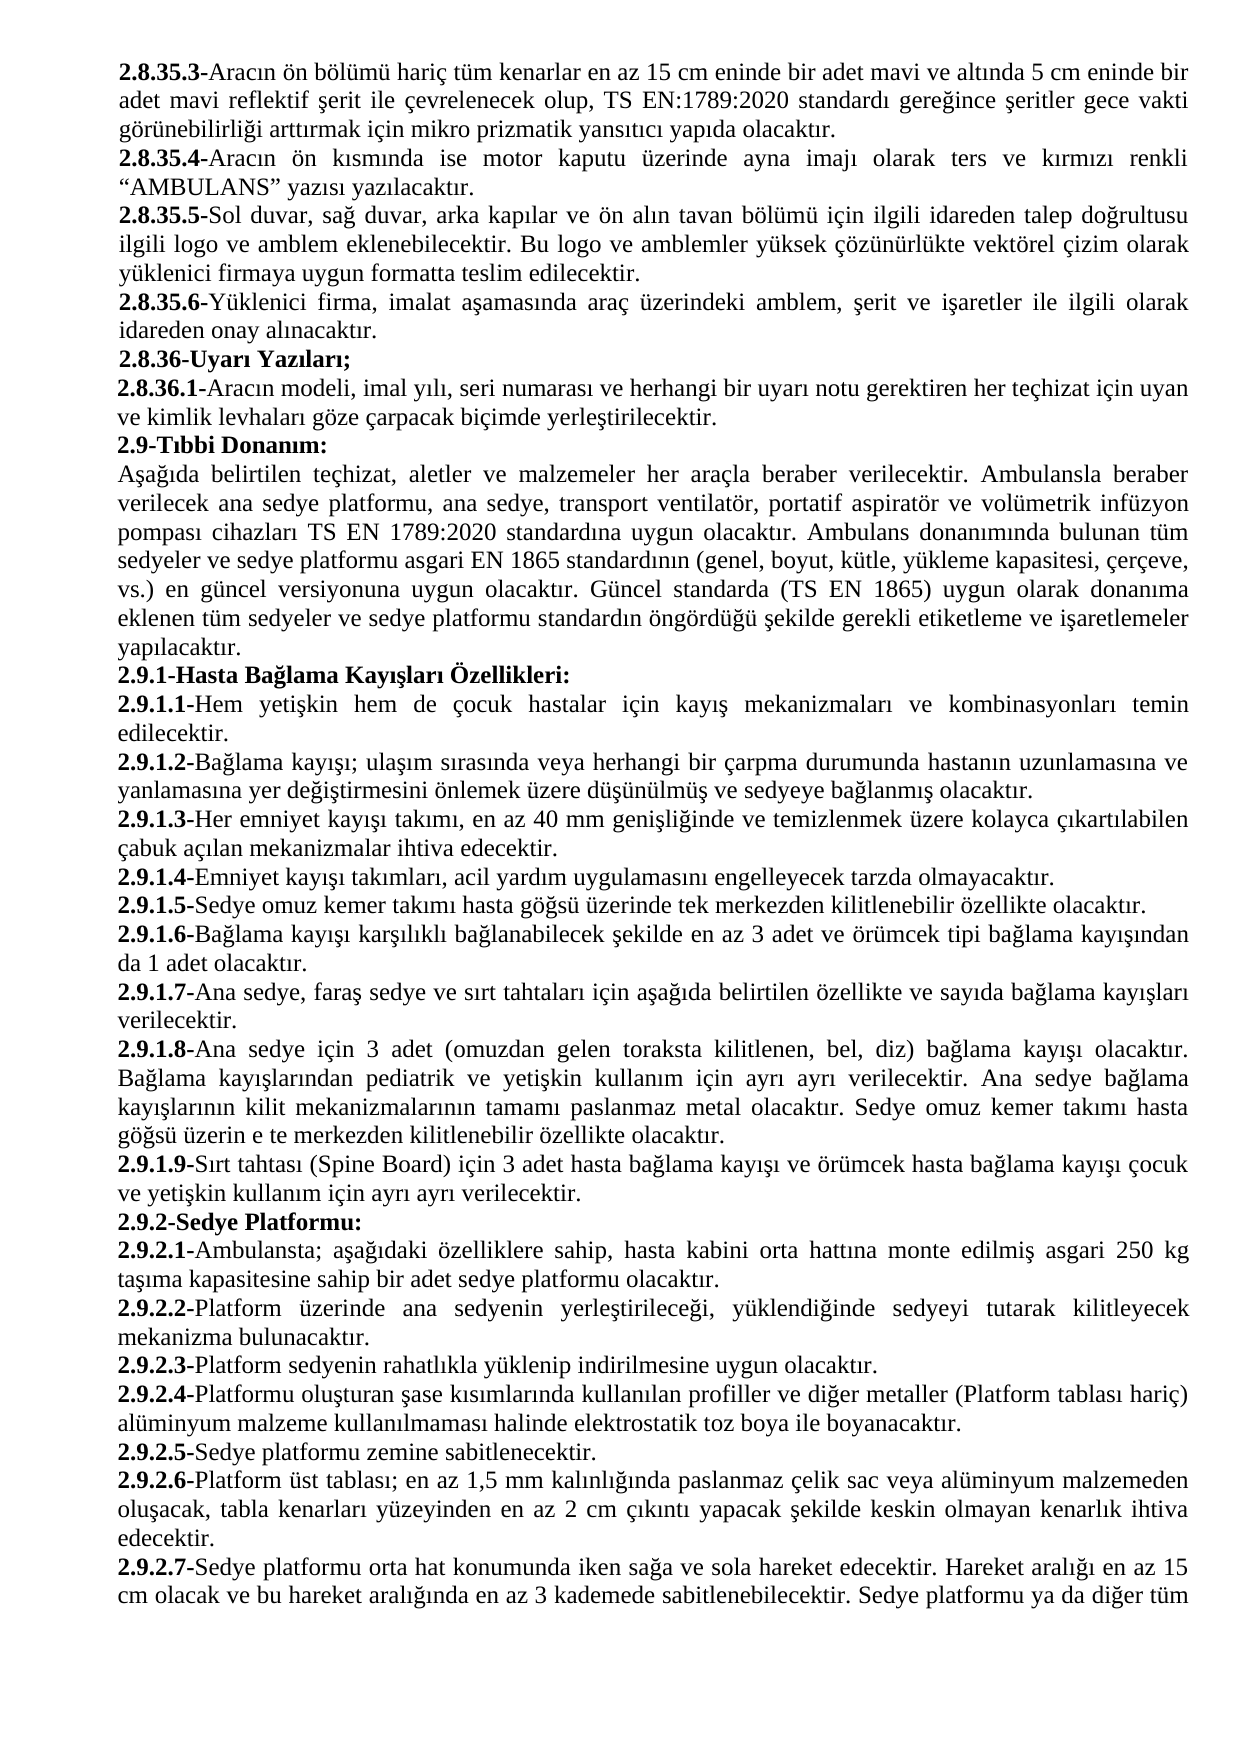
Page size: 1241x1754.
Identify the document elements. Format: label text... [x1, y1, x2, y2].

text 2.8.35.4-Aracın ön kısmında ise motor kaputu üzerinde ayna imajı olarak ters ve kırmızı renkli “AMBULANS” yazısı yazılacaktır. [118, 143, 1190, 200]
text 2.9.1.5-Sedye omuz kemer takımı hasta göğsü üzerinde tek merkezden kilitlenebilir özellikte olacaktır. [117, 890, 1190, 919]
text 2.8.36.1-Aracın modeli, imal yılı, seri numarası ve herhangi bir uyarı notu gerektiren her teçhizat için uyan ve kimlik levhaları göze çarpacak biçimde yerleştirilecektir. [117, 373, 1190, 430]
text 2.8.35.6-Yüklenici firma, imalat aşamasında araç üzerindeki amblem, şerit ve işaretler ile ilgili olarak idareden onay alınacaktır. [118, 287, 1190, 344]
text 2.9.1.3-Her emniyet kayışı takımı, en az 40 mm genişliğinde ve temizlenmek üzere kolayca çıkartılabilen çabuk açılan mekanizmalar ihtiva edecektir. [117, 804, 1190, 862]
text 2.9.1.4-Emniyet kayışı takımları, acil yardım uygulamasını engelleyecek tarzda olmayacaktır. [117, 862, 1190, 890]
text 2.9.2.6-Platform üst tablası; en az 1,5 mm kalınlığında paslanmaz çelik sac veya alüminyum malzemeden oluşacak, tabla kenarları yüzeyinden en az 2 cm çıkıntı yapacak şekilde keskin olmayan kenarlık ihtiva edecektir. [117, 1465, 1190, 1552]
text 2.9-Tıbbi Donanım: [58, 430, 1190, 459]
text 2.8.35.5-Sol duvar, sağ duvar, arka kapılar ve ön alın tavan bölümü için ilgili idareden talep doğrultusu ilgili logo ve amblem eklenebilecektir. Bu logo ve amblemler yüksek çözünürlükte vektörel çizim olarak yüklenici firmaya uygun formatta teslim edilecektir. [118, 200, 1190, 287]
text 2.9.1.6-Bağlama kayışı karşılıklı bağlanabilecek şekilde en az 3 adet ve örümcek tipi bağlama kayışından da 1 adet olacaktır. [117, 919, 1190, 977]
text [117, 1552, 1190, 1609]
text 2.9.2.1-Ambulansta; aşağıdaki özelliklere sahip, hasta kabini orta hattına monte edilmiş asgari 250 kg taşıma kapasitesine sahip bir adet sedye platformu olacaktır. [117, 1235, 1190, 1293]
text 2.9.1.1-Hem yetişkin hem de çocuk hastalar için kayış mekanizmaları ve kombinasyonları temin edilecektir. [117, 689, 1190, 747]
text 2.9.2.3-Platform sedyenin rahatlıkla yüklenip indirilmesine uygun olacaktır. [117, 1350, 1190, 1379]
text 2.9.2.5-Sedye platformu zemine sabitlenecektir. [117, 1437, 1190, 1465]
text Aşağıda belirtilen teçhizat, aletler ve malzemeler her araçla beraber verilecektir. Ambulansla beraber verilecek ana sedye platformu, ana sedye, transport ventilatör, portatif aspiratör ve volümetrik infüzyon pompası cihazları TS EN 1789:2020 standardına uygun olacaktır. Ambulans donanımında bulunan tüm sedyeler ve sedye platformu asgari EN 1865 standardının (genel, boyut, kütle, yükleme kapasitesi, çerçeve, vs.) en güncel versiyonuna uygun olacaktır. Güncel standarda (TS EN 1865) uygun olarak donanıma eklenen tüm sedyeler ve sedye platformu standardın öngördüğü şekilde gerekli etiketleme ve işaretlemeler yapılacaktır. [117, 459, 1190, 660]
text 2.9.1.2-Bağlama kayışı; ulaşım sırasında veya herhangi bir çarpma durumunda hastanın uzunlamasına ve yanlamasına yer değiştirmesini önlemek üzere düşünülmüş ve sedyeye bağlanmış olacaktır. [117, 747, 1190, 804]
text 2.9.2-Sedye Platformu: [117, 1207, 1190, 1235]
text 2.9.2.2-Platform üzerinde ana sedyenin yerleştirileceği, yüklendiğinde sedyeyi tutarak kilitleyecek mekanizma bulunacaktır. [117, 1293, 1190, 1350]
text 2.8.36-Uyarı Yazıları; [58, 344, 1190, 373]
text 2.9.1.8-Ana sedye için 3 adet (omuzdan gelen toraksta kilitlenen, bel, diz) bağlama kayışı olacaktır. Bağlama kayışlarından pediatrik ve yetişkin kullanım için ayrı ayrı verilecektir. Ana sedye bağlama kayışlarının kilit mekanizmalarının tamamı paslanmaz metal olacaktır. Sedye omuz kemer takımı hasta göğsü üzerin e te merkezden kilitlenebilir özellikte olacaktır. [117, 1034, 1190, 1149]
text 2.9.2.4-Platformu oluşturan şase kısımlarında kullanılan profiller ve diğer metaller (Platform tablası hariç) alüminyum malzeme kullanılmaması halinde elektrostatik toz boya ile boyanacaktır. [117, 1379, 1190, 1437]
text 2.9.1.9-Sırt tahtası (Spine Board) için 3 adet hasta bağlama kayışı ve örümcek hasta bağlama kayışı çocuk ve yetişkin kullanım için ayrı ayrı verilecektir. [117, 1149, 1190, 1207]
text 2.9.1-Hasta Bağlama Kayışları Özellikleri: [117, 660, 1190, 689]
text 2.8.35.3-Aracın ön bölümü hariç tüm kenarlar en az 15 cm eninde bir adet mavi ve altında 5 cm eninde bir adet mavi reflektif şerit ile çevrelenecek olup, TS EN:1789:2020 standardı gereğince şeritler gece vakti görünebilirliği arttırmak için mikro prizmatik yansıtıcı yapıda olacaktır. [118, 57, 1190, 143]
text 2.9.1.7-Ana sedye, faraş sedye ve sırt tahtaları için aşağıda belirtilen özellikte ve sayıda bağlama kayışları verilecektir. [117, 977, 1190, 1034]
